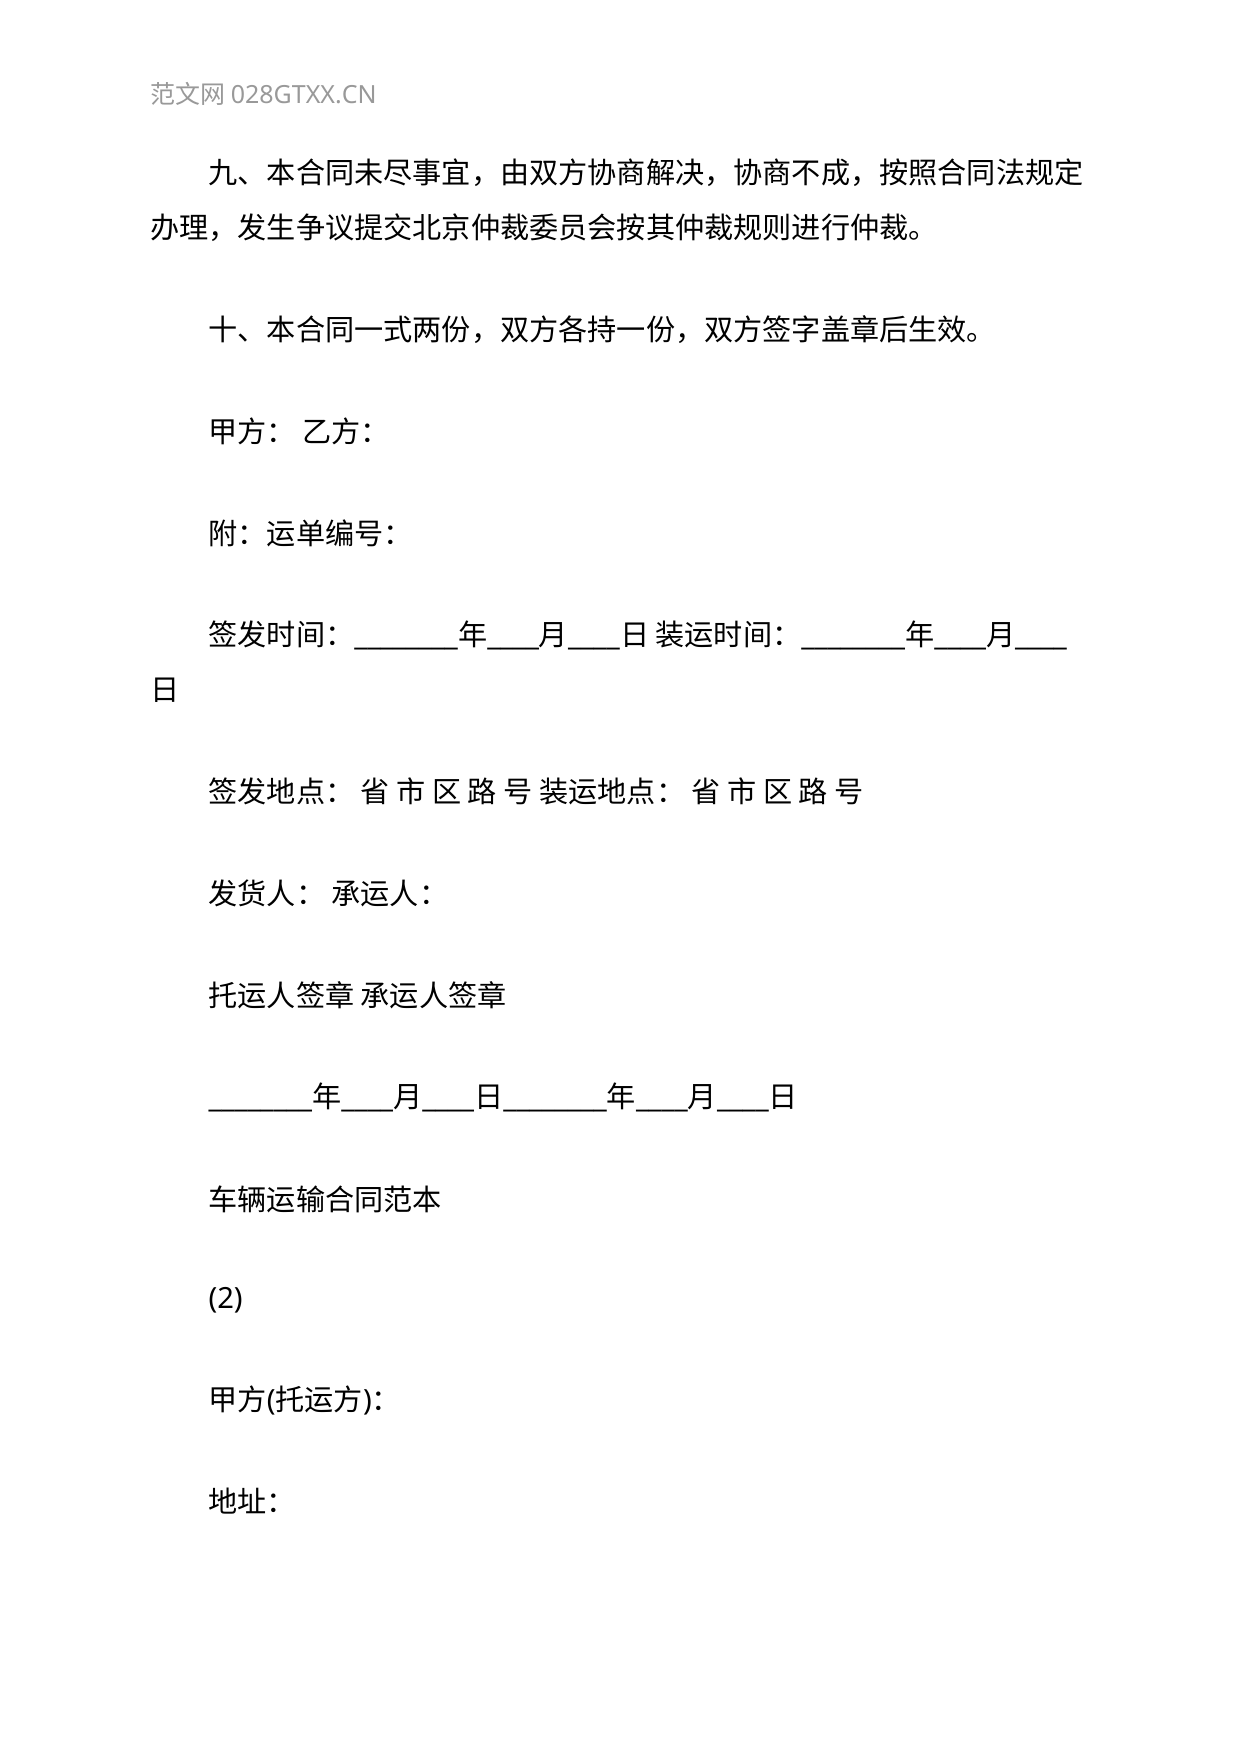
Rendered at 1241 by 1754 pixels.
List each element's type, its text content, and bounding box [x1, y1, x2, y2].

text 托运人签章 承运人签章 [150, 972, 1090, 1014]
text 甲方(托运方)： [150, 1376, 1090, 1419]
text 附：运单编号： [150, 510, 1090, 552]
text ________年____月____日________年____月____日 [150, 1074, 1090, 1116]
text 车辆运输合同范本 [150, 1176, 1090, 1218]
text 发货人： 承运人： [150, 871, 1090, 913]
text 签发时间：________年____月____日 装运时间：________年____月____日 [150, 612, 1090, 709]
text 地址： [150, 1478, 1090, 1521]
text 九、本合同未尽事宜，由双方协商解决，协商不成，按照合同法规定办理，发生争议提交北京仲裁委员会按其仲裁规则进行仲裁。 [150, 150, 1090, 247]
text (2) [150, 1278, 1090, 1317]
text 签发地点： 省 市 区 路 号 装运地点： 省 市 区 路 号 [150, 769, 1090, 811]
text 十、本合同一式两份，双方各持一份，双方签字盖章后生效。 [150, 307, 1090, 349]
text 甲方： 乙方： [150, 408, 1090, 451]
